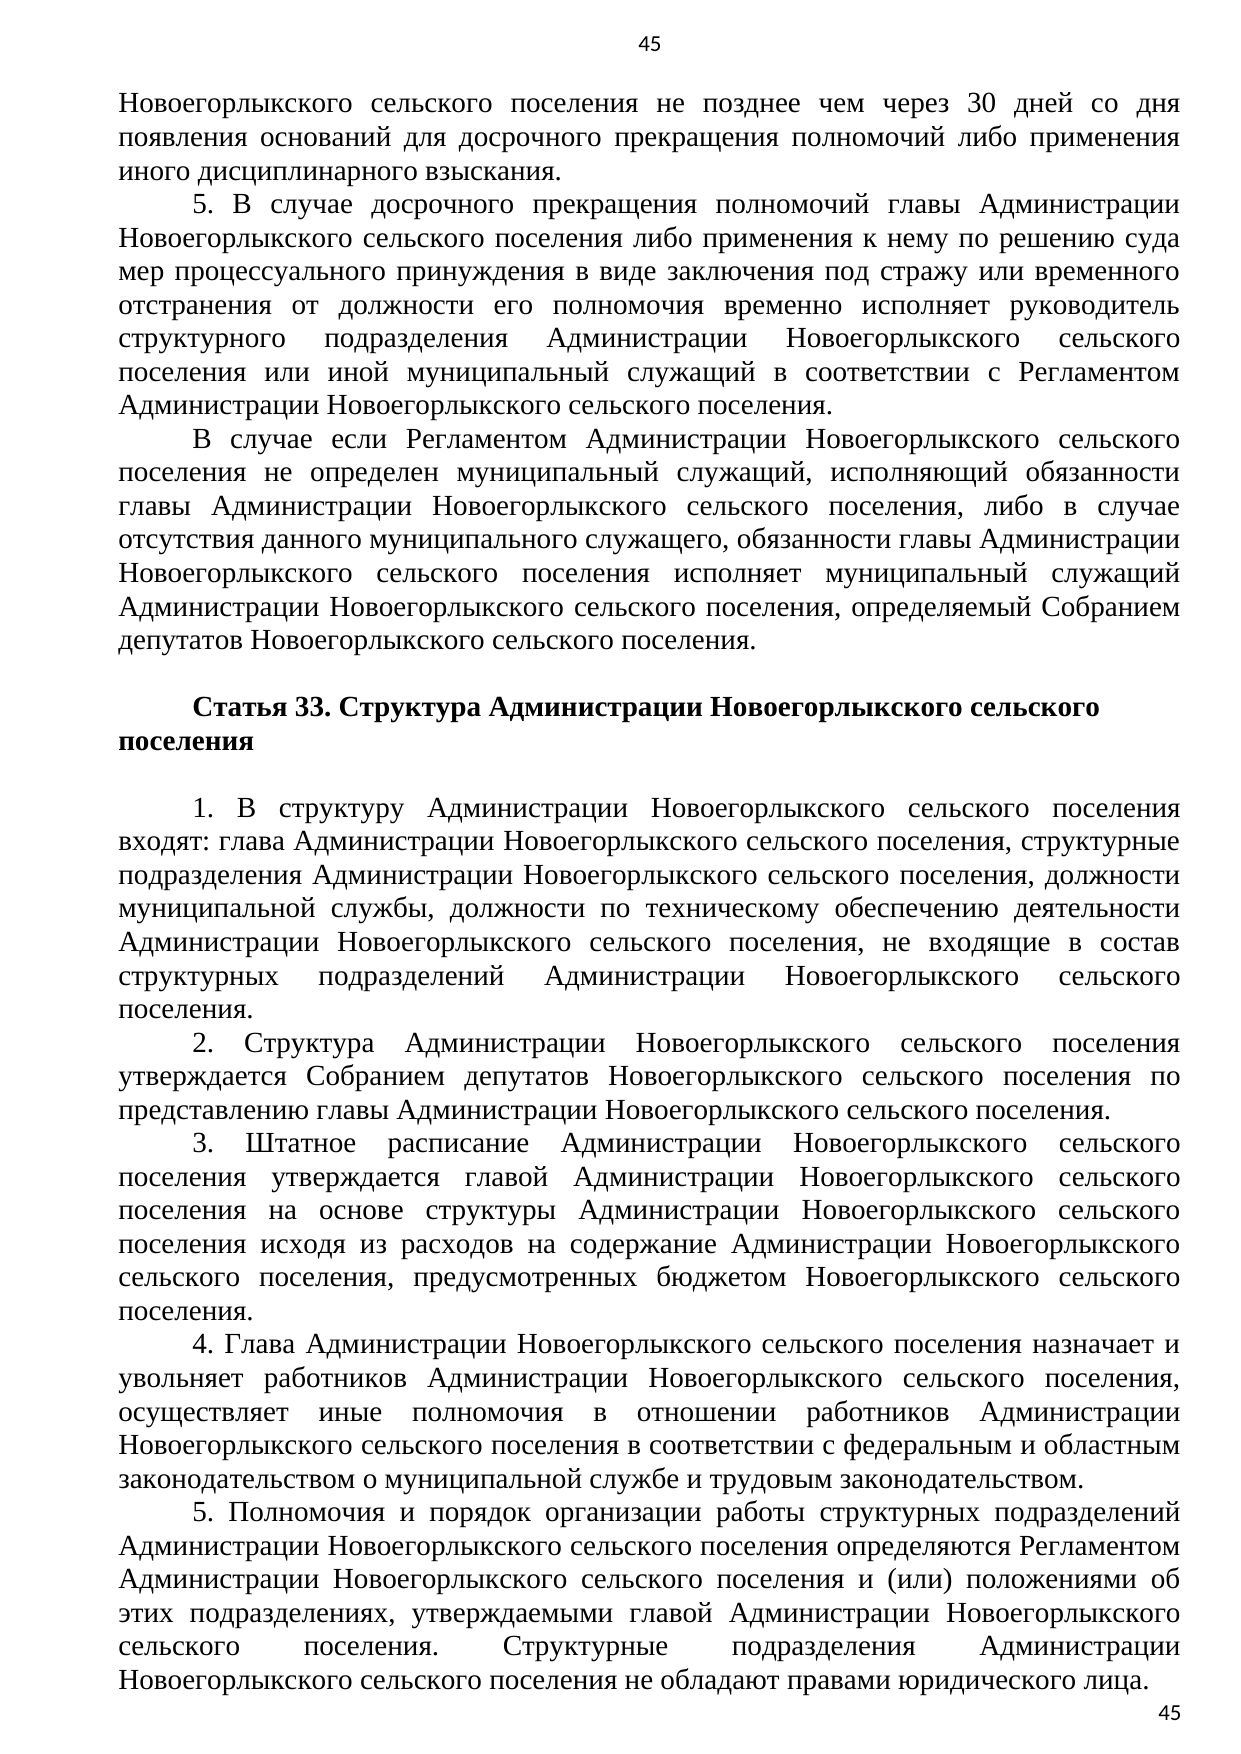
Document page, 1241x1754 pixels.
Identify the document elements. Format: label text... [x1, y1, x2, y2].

text 1. В структуру Администрации Новоегорлыкского сельского поселения входят: глава Администрации Новоегорлыкского сельского поселения, структурные подразделения Администрации Новоегорлыкского сельского поселения, должности муниципальной службы, должности по техническому обеспечению деятельности Администрации Новоегорлыкского сельского поселения, не входящие в состав структурных подразделений Администрации Новоегорлыкского сельского поселения. [118, 790, 1181, 1025]
text В случае если Регламентом Администрации Новоегорлыкского сельского поселения не определен муниципальный служащий, исполняющий обязанности главы Администрации Новоегорлыкского сельского поселения, либо в случае отсутствия данного муниципального служащего, обязанности главы Администрации Новоегорлыкского сельского поселения исполняет муниципальный служащий Администрации Новоегорлыкского сельского поселения, определяемый Собранием депутатов Новоегорлыкского сельского поселения. [118, 421, 1181, 656]
text 5. В случае досрочного прекращения полномочий главы Администрации Новоегорлыкского сельского поселения либо применения к нему по решению суда мер процессуального принуждения в виде заключения под стражу или временного отстранения от должности его полномочия временно исполняет руководитель структурного подразделения Администрации Новоегорлыкского сельского поселения или иной муниципальный служащий в соответствии с Регламентом Администрации Новоегорлыкского сельского поселения. [118, 186, 1181, 421]
text 2. Структура Администрации Новоегорлыкского сельского поселения утверждается Собранием депутатов Новоегорлыкского сельского поселения по представлению главы Администрации Новоегорлыкского сельского поселения. [118, 1025, 1181, 1125]
text 3. Штатное расписание Администрации Новоегорлыкского сельского поселения утверждается главой Администрации Новоегорлыкского сельского поселения на основе структуры Администрации Новоегорлыкского сельского поселения исходя из расходов на содержание Администрации Новоегорлыкского сельского поселения, предусмотренных бюджетом Новоегорлыкского сельского поселения. [118, 1125, 1181, 1327]
text 5. Полномочия и порядок организации работы структурных подразделений Администрации Новоегорлыкского сельского поселения определяются Регламентом Администрации Новоегорлыкского сельского поселения и (или) положениями об этих подразделениях, утверждаемыми главой Администрации Новоегорлыкского сельского поселения. Структурные подразделения Администрации Новоегорлыкского сельского поселения не обладают правами юридического лица. [118, 1494, 1181, 1696]
text Статья 33. Структура Администрации Новоегорлыкского сельского поселения [118, 689, 1181, 756]
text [118, 86, 1181, 186]
text 4. Глава Администрации Новоегорлыкского сельского поселения назначает и увольняет работников Администрации Новоегорлыкского сельского поселения, осуществляет иные полномочия в отношении работников Администрации Новоегорлыкского сельского поселения в соответствии с федеральным и областным законодательством о муниципальной службе и трудовым законодательством. [118, 1327, 1181, 1494]
